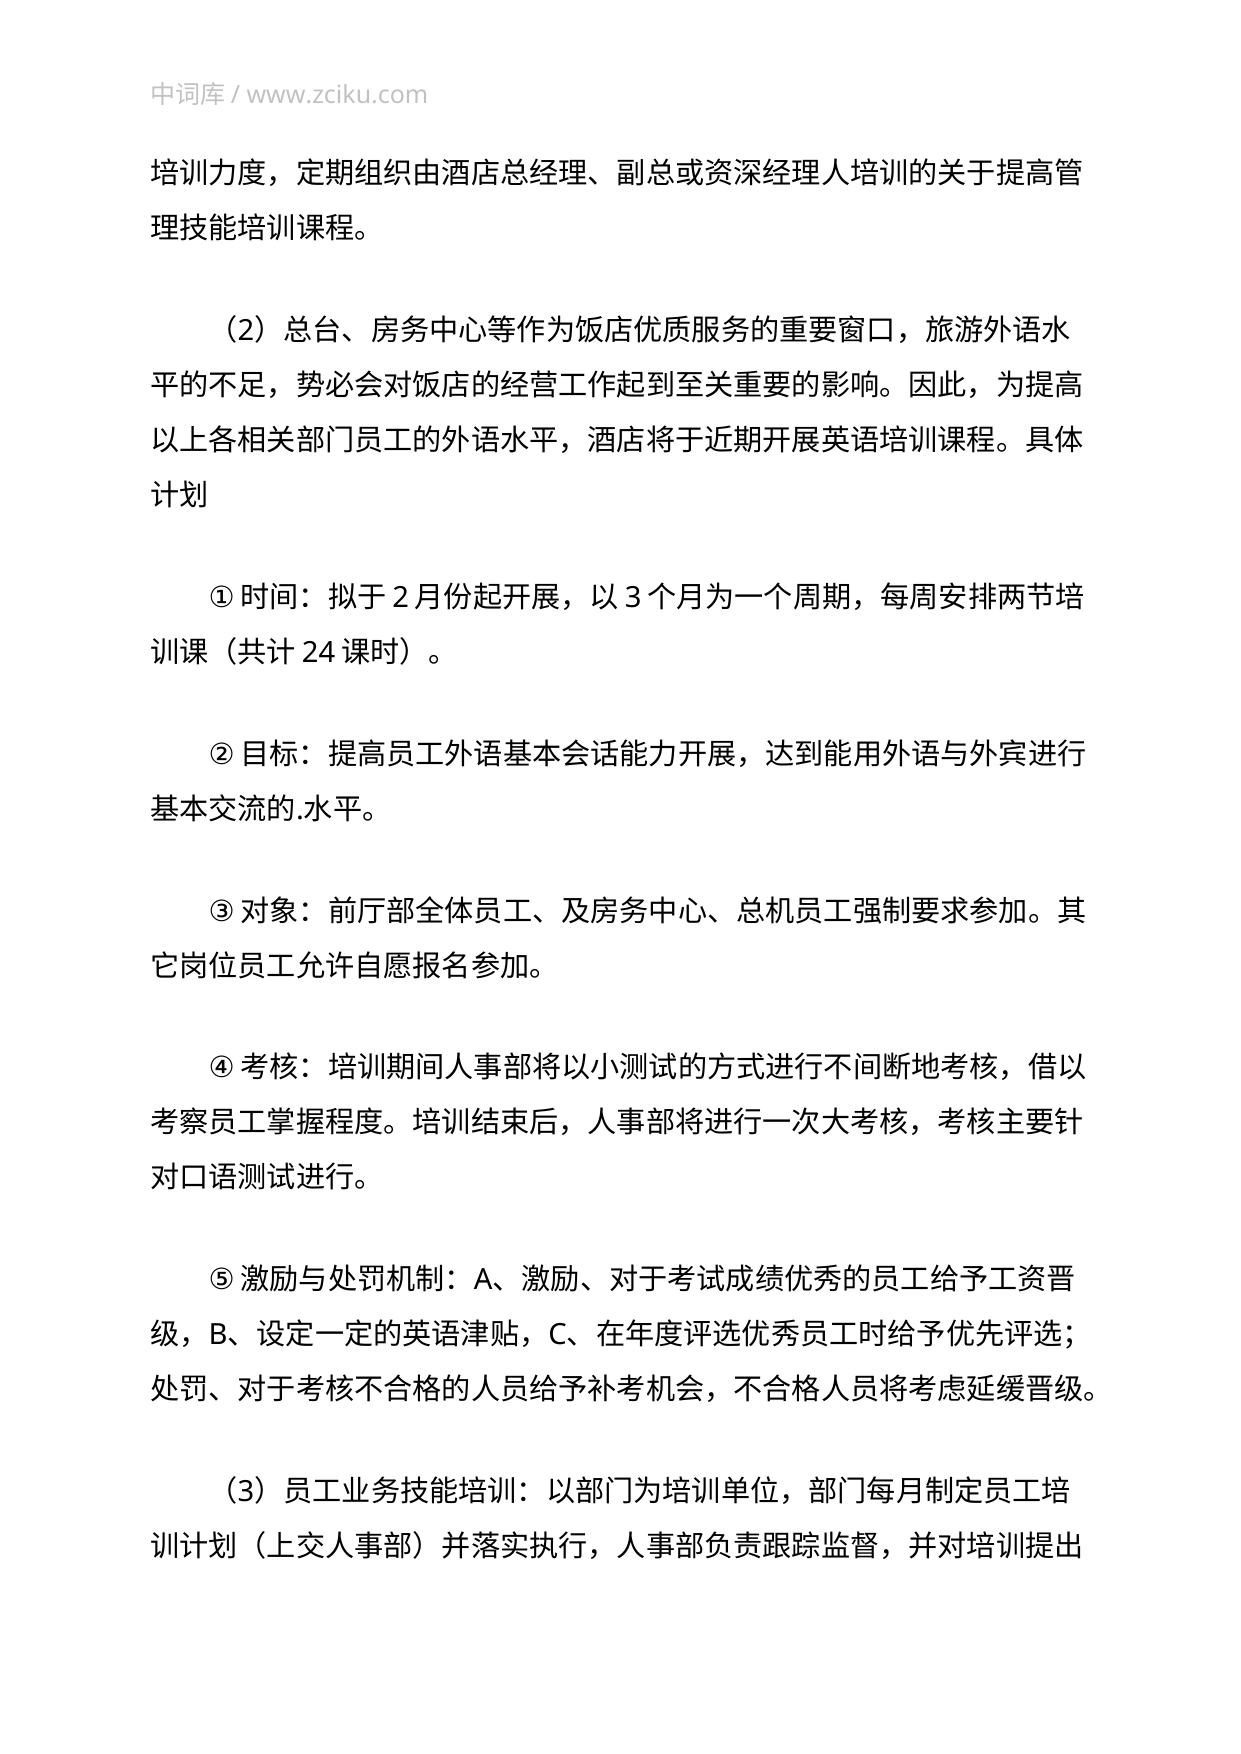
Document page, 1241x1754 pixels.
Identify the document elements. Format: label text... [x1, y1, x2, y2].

text ④考核：培训期间人事部将以小测试的方式进行不间断地考核，借以考察员工掌握程度。培训结束后，人事部将进行一次大考核，考核主要针对口语测试进行。 [150, 1044, 1090, 1196]
text （2）总台、房务中心等作为饭店优质服务的重要窗口，旅游外语水平的不足，势必会对饭店的经营工作起到至关重要的影响。因此，为提高以上各相关部门员工的外语水平，酒店将于近期开展英语培训课程。具体计划 [150, 307, 1090, 514]
text ②目标：提高员工外语基本会话能力开展，达到能用外语与外宾进行基本交流的.水平。 [150, 730, 1090, 828]
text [150, 150, 1090, 247]
text ③对象：前厅部全体员工、及房务中心、总机员工强制要求参加。其它岗位员工允许自愿报名参加。 [150, 887, 1090, 984]
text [150, 1467, 1090, 1565]
text ①时间：拟于2月份起开展，以3个月为一个周期，每周安排两节培训课（共计24课时）。 [150, 573, 1090, 671]
text ⑤激励与处罚机制：A、激励、对于考试成绩优秀的员工给予工资晋级，B、设定一定的英语津贴，C、在年度评选优秀员工时给予优先评选；处罚、对于考核不合格的人员给予补考机会，不合格人员将考虑延缓晋级。 [150, 1256, 1090, 1408]
